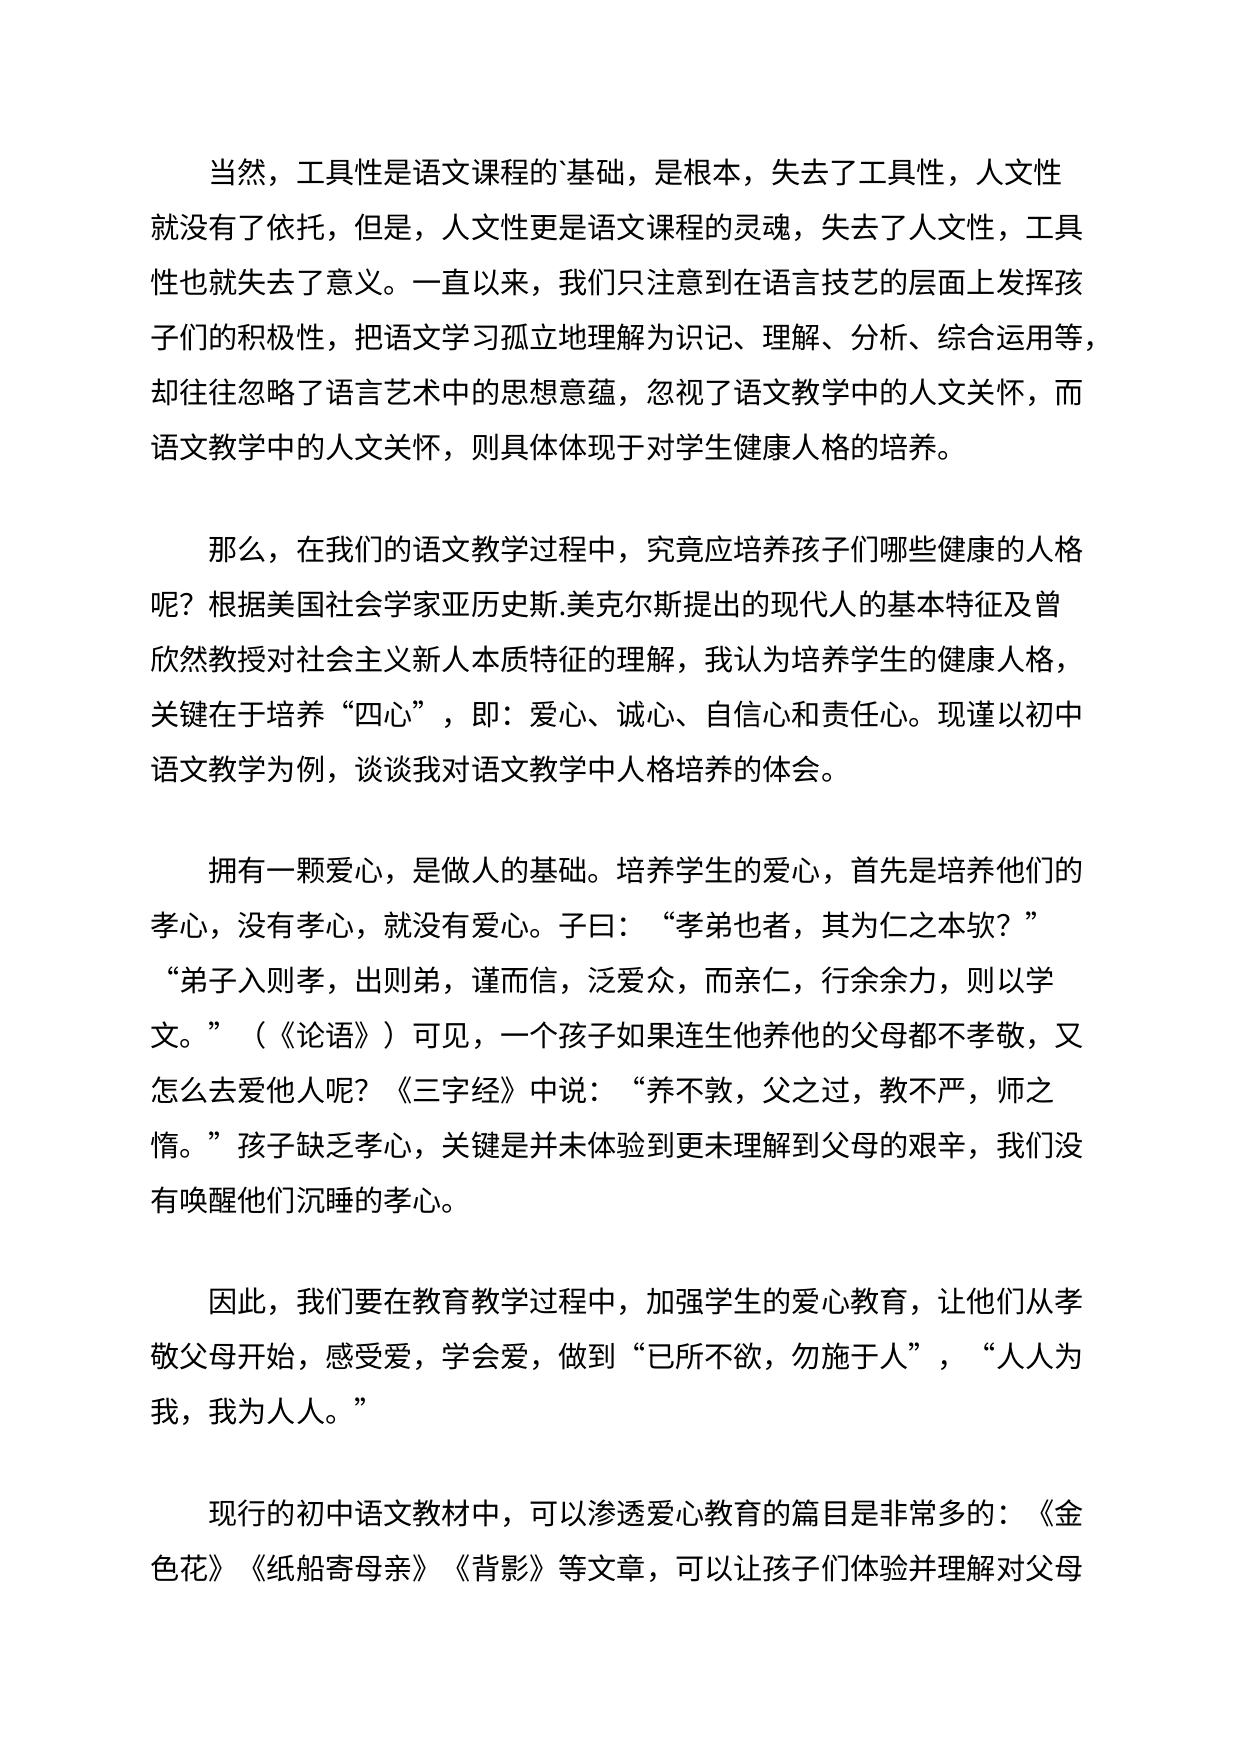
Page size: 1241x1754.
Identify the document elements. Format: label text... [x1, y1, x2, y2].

text 当然，工具性是语文课程的`基础，是根本，失去了工具性，人文性就没有了依托，但是，人文性更是语文课程的灵魂，失去了人文性，工具性也就失去了意义。一直以来，我们只注意到在语言技艺的层面上发挥孩子们的积极性，把语文学习孤立地理解为识记、理解、分析、综合运用等，却往往忽略了语言艺术中的思想意蕴，忽视了语文教学中的人文关怀，而语文教学中的人文关怀，则具体体现于对学生健康人格的培养。 [150, 150, 1090, 467]
text 那么，在我们的语文教学过程中，究竟应培养孩子们哪些健康的人格呢？根据美国社会学家亚历史斯.美克尔斯提出的现代人的基本特征及曾欣然教授对社会主义新人本质特征的理解，我认为培养学生的健康人格，关键在于培养“四心”，即：爱心、诚心、自信心和责任心。现谨以初中语文教学为例，谈谈我对语文教学中人格培养的体会。 [150, 526, 1090, 788]
text 因此，我们要在教育教学过程中，加强学生的爱心教育，让他们从孝敬父母开始，感受爱，学会爱，做到“已所不欲，勿施于人”，“人人为我，我为人人。” [150, 1279, 1090, 1431]
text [150, 1491, 1090, 1588]
text 拥有一颗爱心，是做人的基础。培养学生的爱心，首先是培养他们的孝心，没有孝心，就没有爱心。子曰：“孝弟也者，其为仁之本欤？”“弟子入则孝，出则弟，谨而信，泛爱众，而亲仁，行余余力，则以学文。”（《论语》）可见，一个孩子如果连生他养他的父母都不孝敬，又怎么去爱他人呢？《三字经》中说：“养不敦，父之过，教不严，师之惰。”孩子缺乏孝心，关键是并未体验到更未理解到父母的艰辛，我们没有唤醒他们沉睡的孝心。 [150, 848, 1090, 1219]
